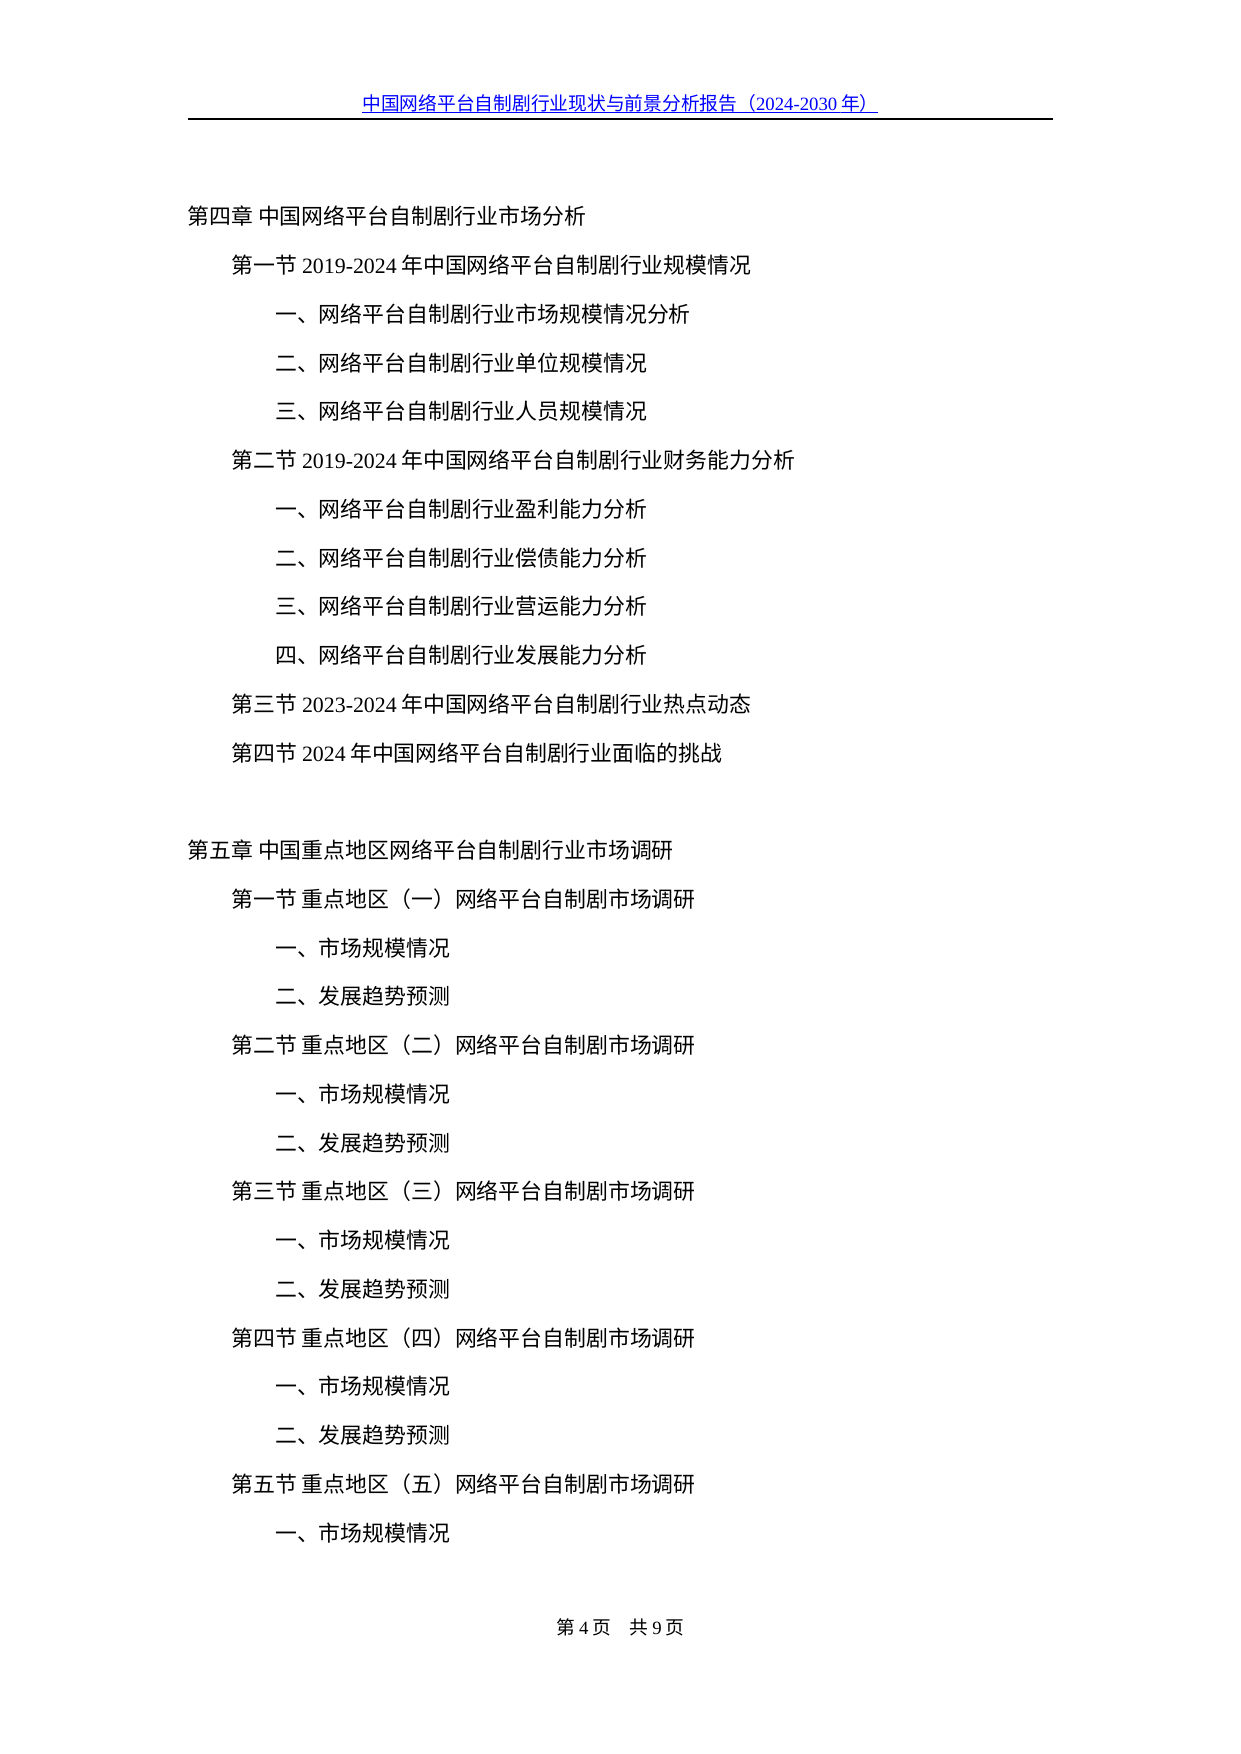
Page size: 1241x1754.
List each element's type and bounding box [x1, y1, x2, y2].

text [187, 150, 1053, 1548]
